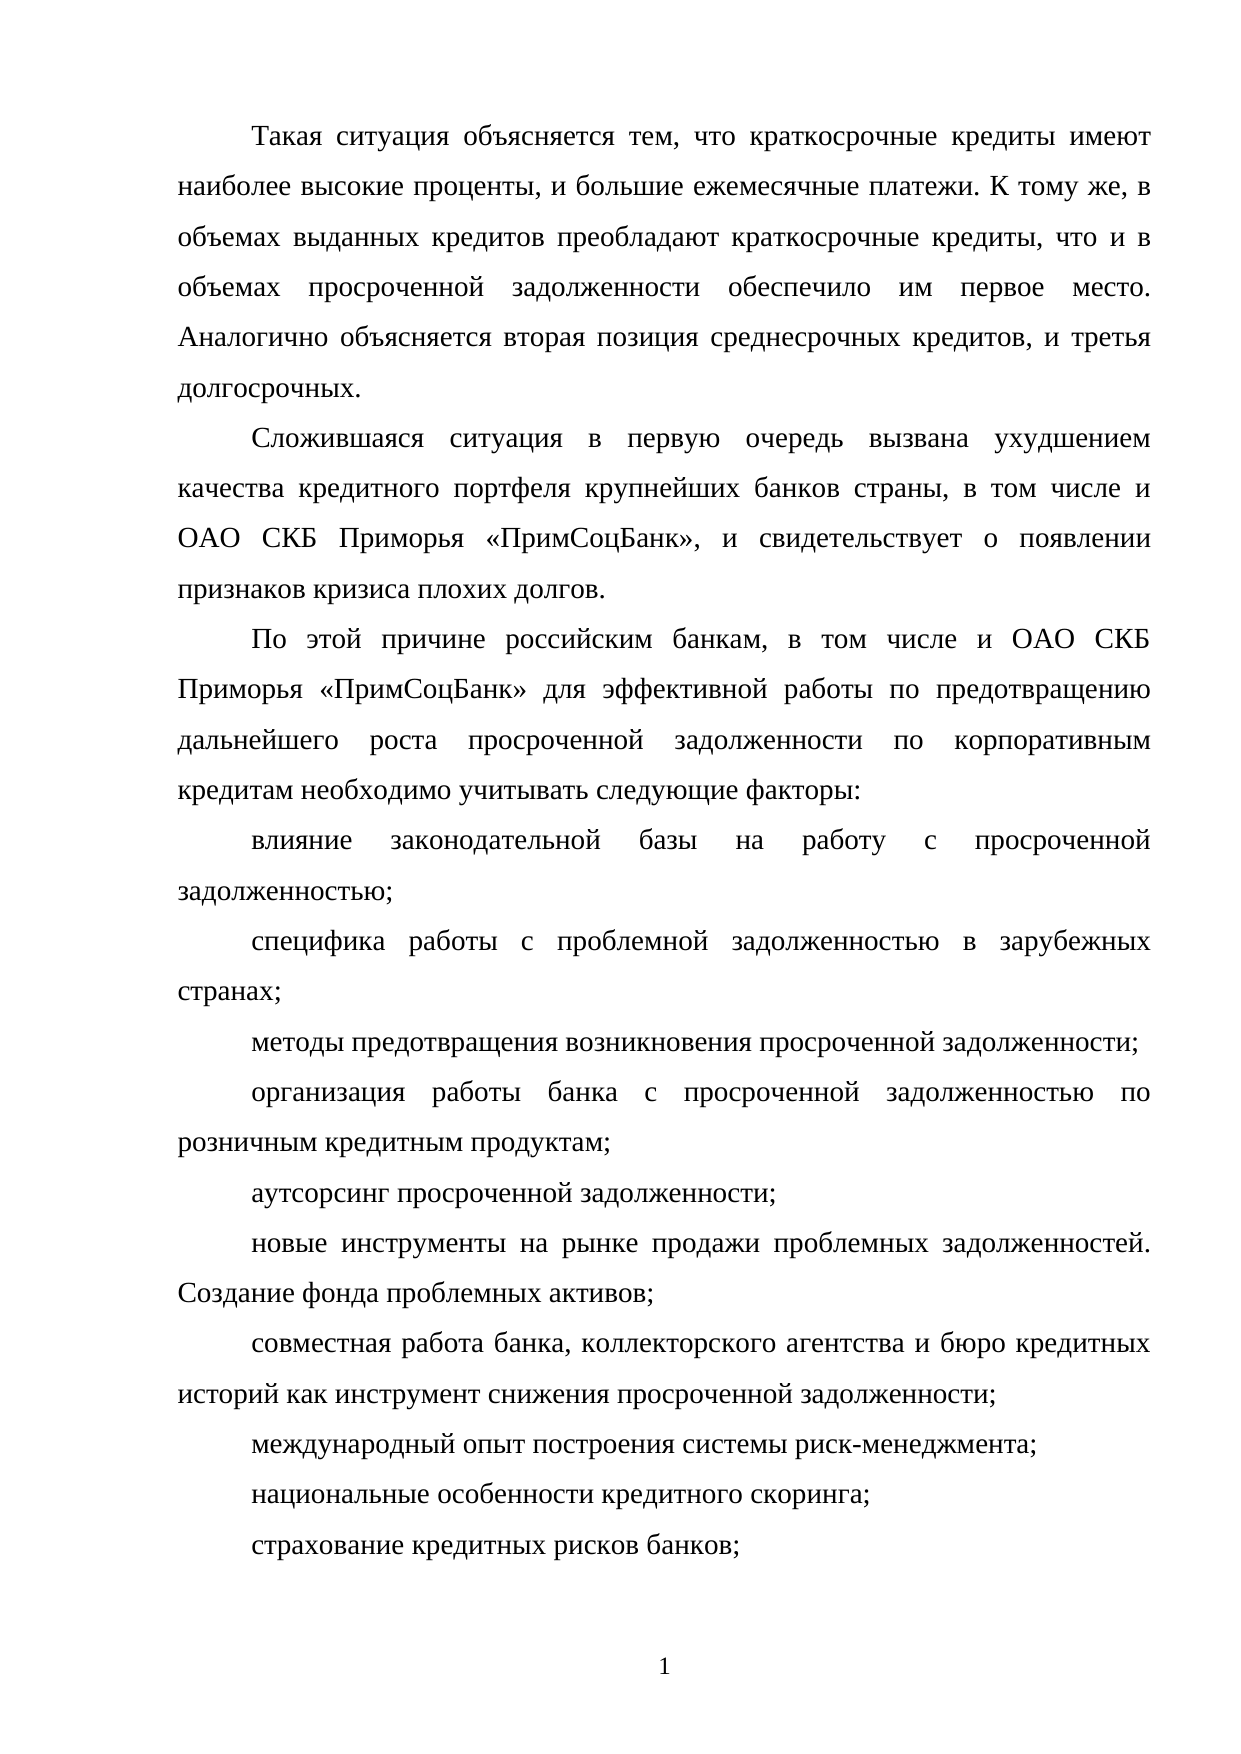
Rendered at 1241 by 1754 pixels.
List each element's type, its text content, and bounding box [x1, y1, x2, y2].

text национальные особенности кредитного скоринга; [177, 1477, 1152, 1510]
text По этой причине российским банкам, в том числе и ОАО СКБ Приморья «ПримСоцБанк» для эффективной работы по предотвращению дальнейшего роста просроченной задолженности по корпоративным кредитам необходимо учитывать следующие факторы: [177, 621, 1152, 806]
text Сложившаяся ситуация в первую очередь вызвана ухудшением качества кредитного портфеля крупнейших банков страны, в том числе и ОАО СКБ Приморья «ПримСоцБанк», и свидетельствует о появлении признаков кризиса плохих долгов. [177, 420, 1152, 604]
text специфика работы с проблемной задолженностью в зарубежных странах; [177, 923, 1152, 1007]
text Такая ситуация объясняется тем, что краткосрочные кредиты имеют наиболее высокие проценты, и большие ежемесячные платежи. К тому же, в объемах выданных кредитов преобладают краткосрочные кредиты, что и в объемах просроченной задолженности обеспечило им первое место. Аналогично объясняется вторая позиция среднесрочных кредитов, и третья долгосрочных. [177, 118, 1152, 403]
text новые инструменты на рынке продажи проблемных задолженностей. Создание фонда проблемных активов; [177, 1225, 1152, 1309]
text методы предотвращения возникновения просроченной задолженности; [177, 1024, 1152, 1057]
text организация работы банка с просроченной задолженностью по розничным кредитным продуктам; [177, 1074, 1152, 1158]
text влияние законодательной базы на работу с просроченной задолженностью; [177, 822, 1152, 906]
text страхование кредитных рисков банков; [177, 1527, 1152, 1560]
text международный опыт построения системы риск-менеджмента; [177, 1426, 1152, 1460]
text аутсорсинг просроченной задолженности; [177, 1175, 1152, 1208]
text совместная работа банка, коллекторского агентства и бюро кредитных историй как инструмент снижения просроченной задолженности; [177, 1326, 1152, 1409]
